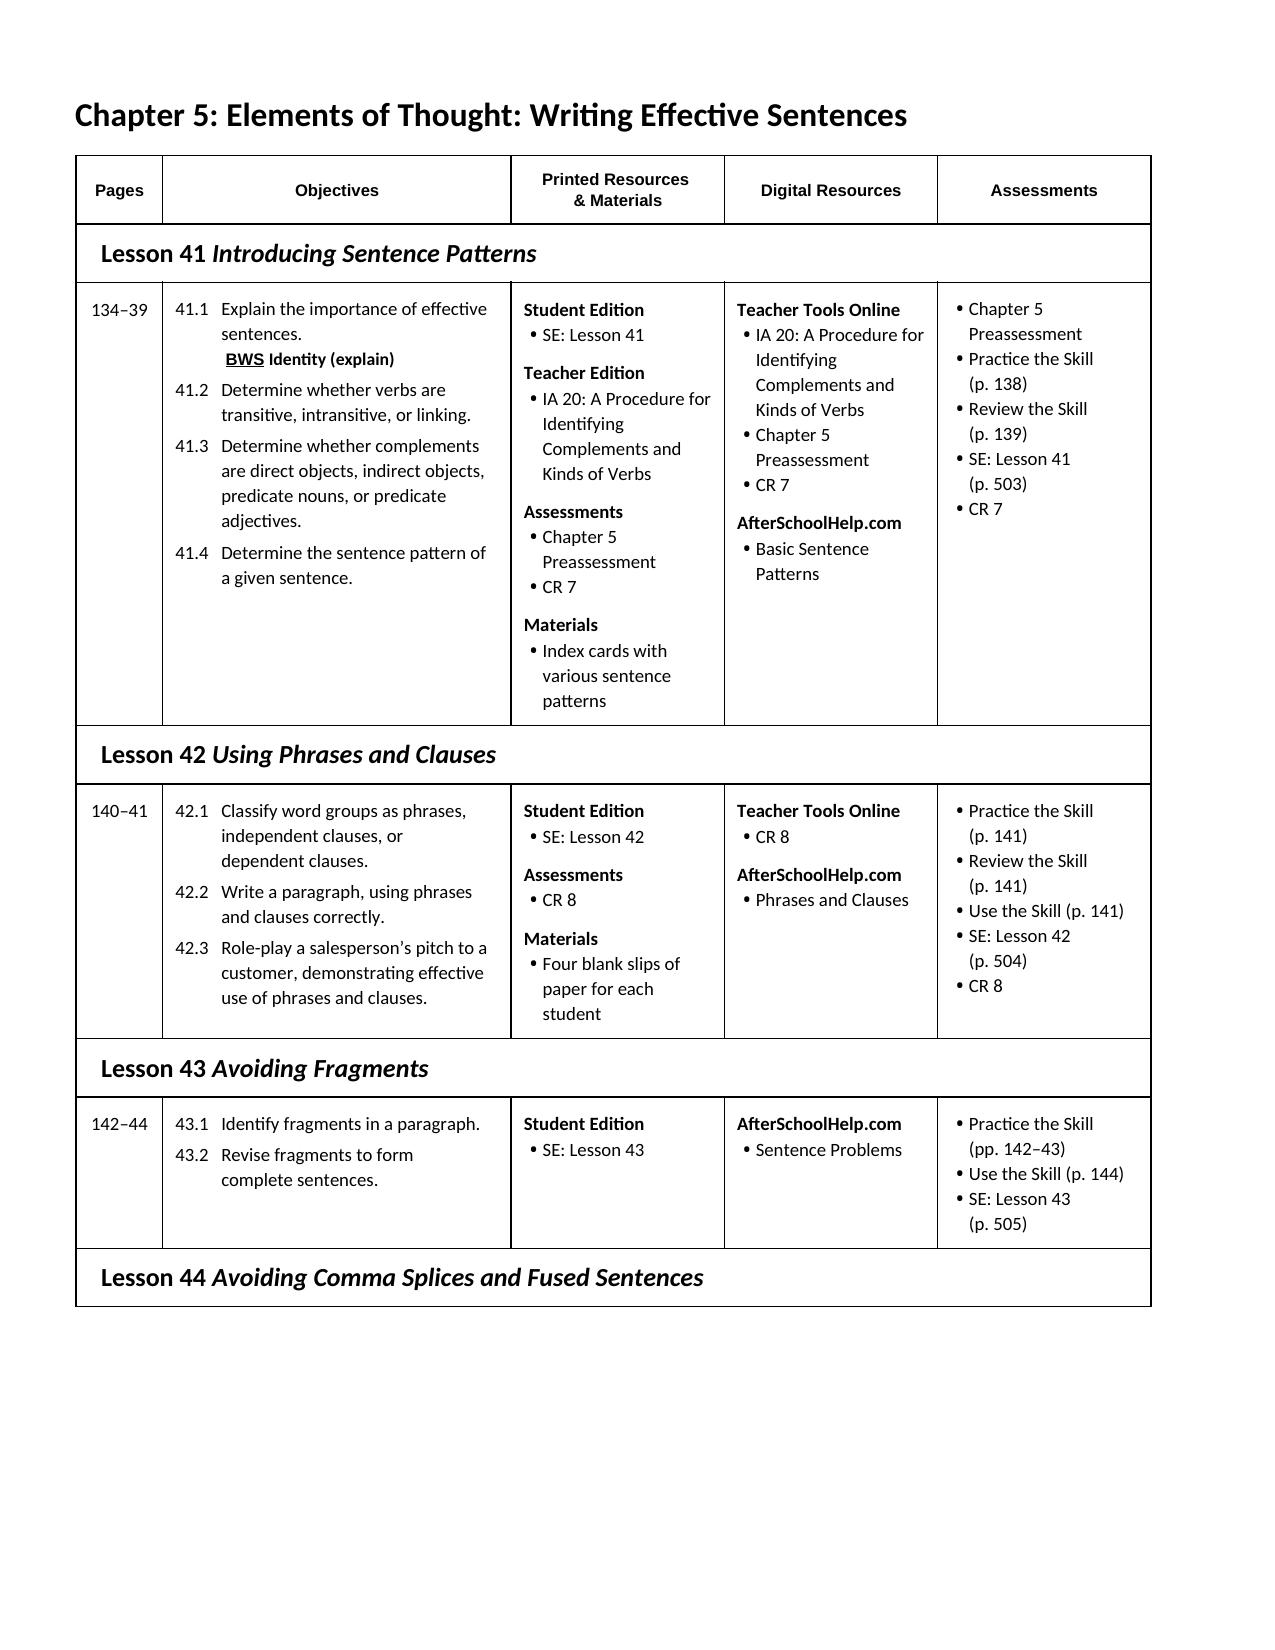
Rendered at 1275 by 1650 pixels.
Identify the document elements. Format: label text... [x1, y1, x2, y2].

table_cell 142–44 [77, 1098, 162, 1247]
table_cell Chapter 5 Preassessment Practice the Skill (p. 138) Review the Skill (p. 139) SE: Lesson 41 (p. 503) CR 7 [938, 283, 1150, 724]
table_cell Student Edition SE: Lesson 42 Assessments CR 8 Materials Four blank slips of paper for each student [512, 785, 724, 1038]
table_cell 42.1 Classify word groups as phrases, independent clauses, or dependent clauses. 42.2 Write a paragraph, using phrases and clauses correctly. 42.3 Role-play a salesperson’s pitch to a customer, demonstrating effective use of phrases and clauses. [163, 785, 510, 1038]
table_cell Practice the Skill (pp. 142–43) Use the Skill (p. 144) SE: Lesson 43 (p. 505) [938, 1098, 1150, 1247]
table_cell Lesson 44 Avoiding Comma Splices and Fused Sentences [77, 1249, 1150, 1306]
table_cell Student Edition SE: Lesson 41 Teacher Edition IA 20: A Procedure for Identifying Complements and Kinds of Verbs Assessments Chapter 5 Preassessment CR 7 Materials Index cards with various sentence patterns [512, 283, 724, 724]
table_cell Student Edition SE: Lesson 43 [512, 1098, 724, 1247]
table_header Assessments [938, 156, 1150, 223]
table_cell 43.1 Identify fragments in a paragraph. 43.2 Revise fragments to form complete sentences. [163, 1098, 510, 1247]
table_cell 41.1 Explain the importance of effective sentences. BWS Identity (explain) 41.2 Determine whether verbs are transitive, intransitive, or linking. 41.3 Determine whether complements are direct objects, indirect objects, predicate nouns, or predicate adjectives. 41.4 Determine the sentence pattern of a given sentence. [163, 283, 510, 724]
table_cell Lesson 41 Introducing Sentence Patterns [77, 225, 1150, 281]
table_cell Teacher Tools Online IA 20: A Procedure for Identifying Complements and Kinds of Verbs Chapter 5 Preassessment CR 7 AfterSchoolHelp.com Basic Sentence Patterns [725, 283, 937, 724]
table_header Digital Resources [725, 156, 937, 223]
table_cell Practice the Skill (p. 141) Review the Skill (p. 141) Use the Skill (p. 141) SE: Lesson 42 (p. 504) CR 8 [938, 785, 1150, 1038]
table_cell 134–39 [77, 283, 162, 724]
table_cell AfterSchoolHelp.com Sentence Problems [725, 1098, 937, 1247]
table_cell Lesson 43 Avoiding Fragments [77, 1039, 1150, 1096]
table_cell Lesson 42 Using Phrases and Clauses [77, 726, 1150, 783]
table_cell 140–41 [77, 785, 162, 1038]
table_header Pages [77, 156, 162, 223]
text Chapter 5: Elements of Thought: Writing Effective Sentences [75, 94, 1200, 134]
table_header Objectives [163, 156, 510, 223]
table_cell Teacher Tools Online CR 8 AfterSchoolHelp.com Phrases and Clauses [725, 785, 937, 1038]
table_header Printed Resources & Materials [512, 156, 724, 223]
